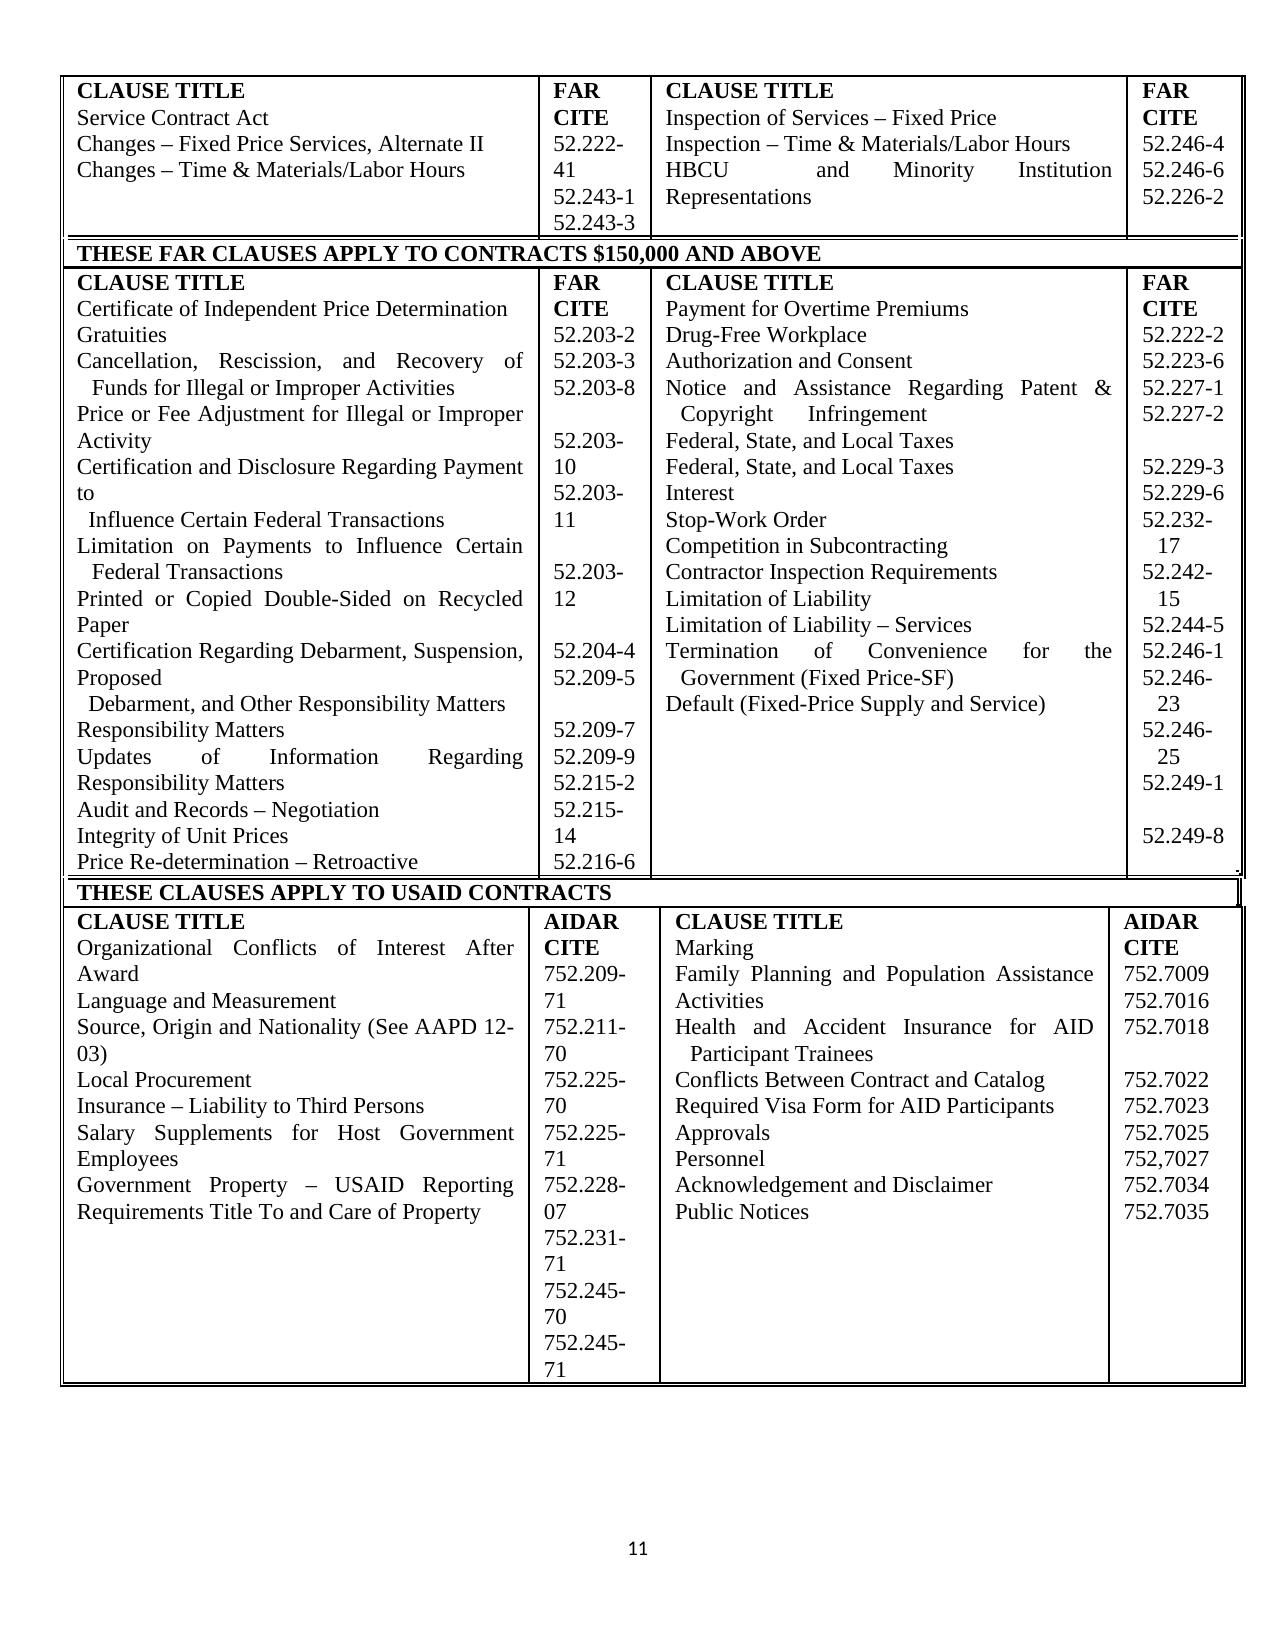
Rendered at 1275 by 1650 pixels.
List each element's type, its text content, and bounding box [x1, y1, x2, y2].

table_cell AIDAR CITE 752.7009 752.7016 752.7018 752.7022 752.7023 752.7025 752,7027 752.7034 752.7035 [1110, 908, 1241, 1382]
table_cell FAR CITE 52.203-2 52.203-3 52.203-8 52.203-10 52.203-11 52.203-12 52.204-4 52.209-5 52.209-7 52.209-9 52.215-2 52.215-14 52.216-6 [540, 269, 650, 875]
table_cell CLAUSE TITLE Certificate of Independent Price Determination Gratuities Cancellation, Rescission, and Recovery of Funds for Illegal or Improper Activities Price or Fee Adjustment for Illegal or Improper Activity Certification and Disclosure Regarding Payment to Influence Certain Federal Transactions Limitation on Payments to Influence Certain Federal Transactions Printed or Copied Double-Sided on Recycled Paper Certification Regarding Debarment, Suspension, Proposed Debarment, and Other Responsibility Matters Responsibility Matters Updates of Information Regarding Responsibility Matters Audit and Records – Negotiation Integrity of Unit Prices Price Re-determination – Retroactive [64, 269, 538, 875]
table_cell FAR CITE 52.246-4 52.246-6 52.226-2 [1128, 77, 1241, 235]
table_cell THESE CLAUSES APPLY TO USAID CONTRACTS [62, 875, 1237, 906]
table_cell CLAUSE TITLE Service Contract Act Changes – Fixed Price Services, Alternate II Changes – Time & Materials/Labor Hours [64, 77, 538, 235]
table_cell FAR CITE 52.222-2 52.223-6 52.227-1 52.227-2 52.229-3 52.229-6 52.232-17 52.242-15 52.244-5 52.246-1 52.246-23 52.246-25 52.249-1 52.249-8 [1128, 269, 1241, 875]
table_cell CLAUSE TITLE Organizational Conflicts of Interest After Award Language and Measurement Source, Origin and Nationality (See AAPD 12-03) Local Procurement Insurance – Liability to Third Persons Salary Supplements for Host Government Employees Government Property – USAID Reporting Requirements Title To and Care of Property [64, 908, 528, 1382]
table_cell CLAUSE TITLE Inspection of Services – Fixed Price Inspection – Time & Materials/Labor Hours HBCU and Minority Institution Representations [652, 77, 1126, 235]
table_cell CLAUSE TITLE Payment for Overtime Premiums Drug-Free Workplace Authorization and Consent Notice and Assistance Regarding Patent & Copyright Infringement Federal, State, and Local Taxes Federal, State, and Local Taxes Interest Stop-Work Order Competition in Subcontracting Contractor Inspection Requirements Limitation of Liability Limitation of Liability – Services Termination of Convenience for the Government (Fixed Price-SF) Default (Fixed-Price Supply and Service) [652, 269, 1126, 875]
table_cell FAR CITE 52.222-41 52.243-1 52.243-3 [540, 77, 650, 235]
table_cell AIDAR CITE 752.209-71 752.211-70 752.225-70 752.225-71 752.228-07 752.231-71 752.245-70 752.245-71 [530, 908, 659, 1382]
table_cell THESE FAR CLAUSES APPLY TO CONTRACTS $150,000 AND ABOVE [62, 235, 1243, 266]
table_cell CLAUSE TITLE Marking Family Planning and Population Assistance Activities Health and Accident Insurance for AID Participant Trainees Conflicts Between Contract and Catalog Required Visa Form for AID Participants Approvals Personnel Acknowledgement and Disclaimer Public Notices [661, 908, 1108, 1382]
